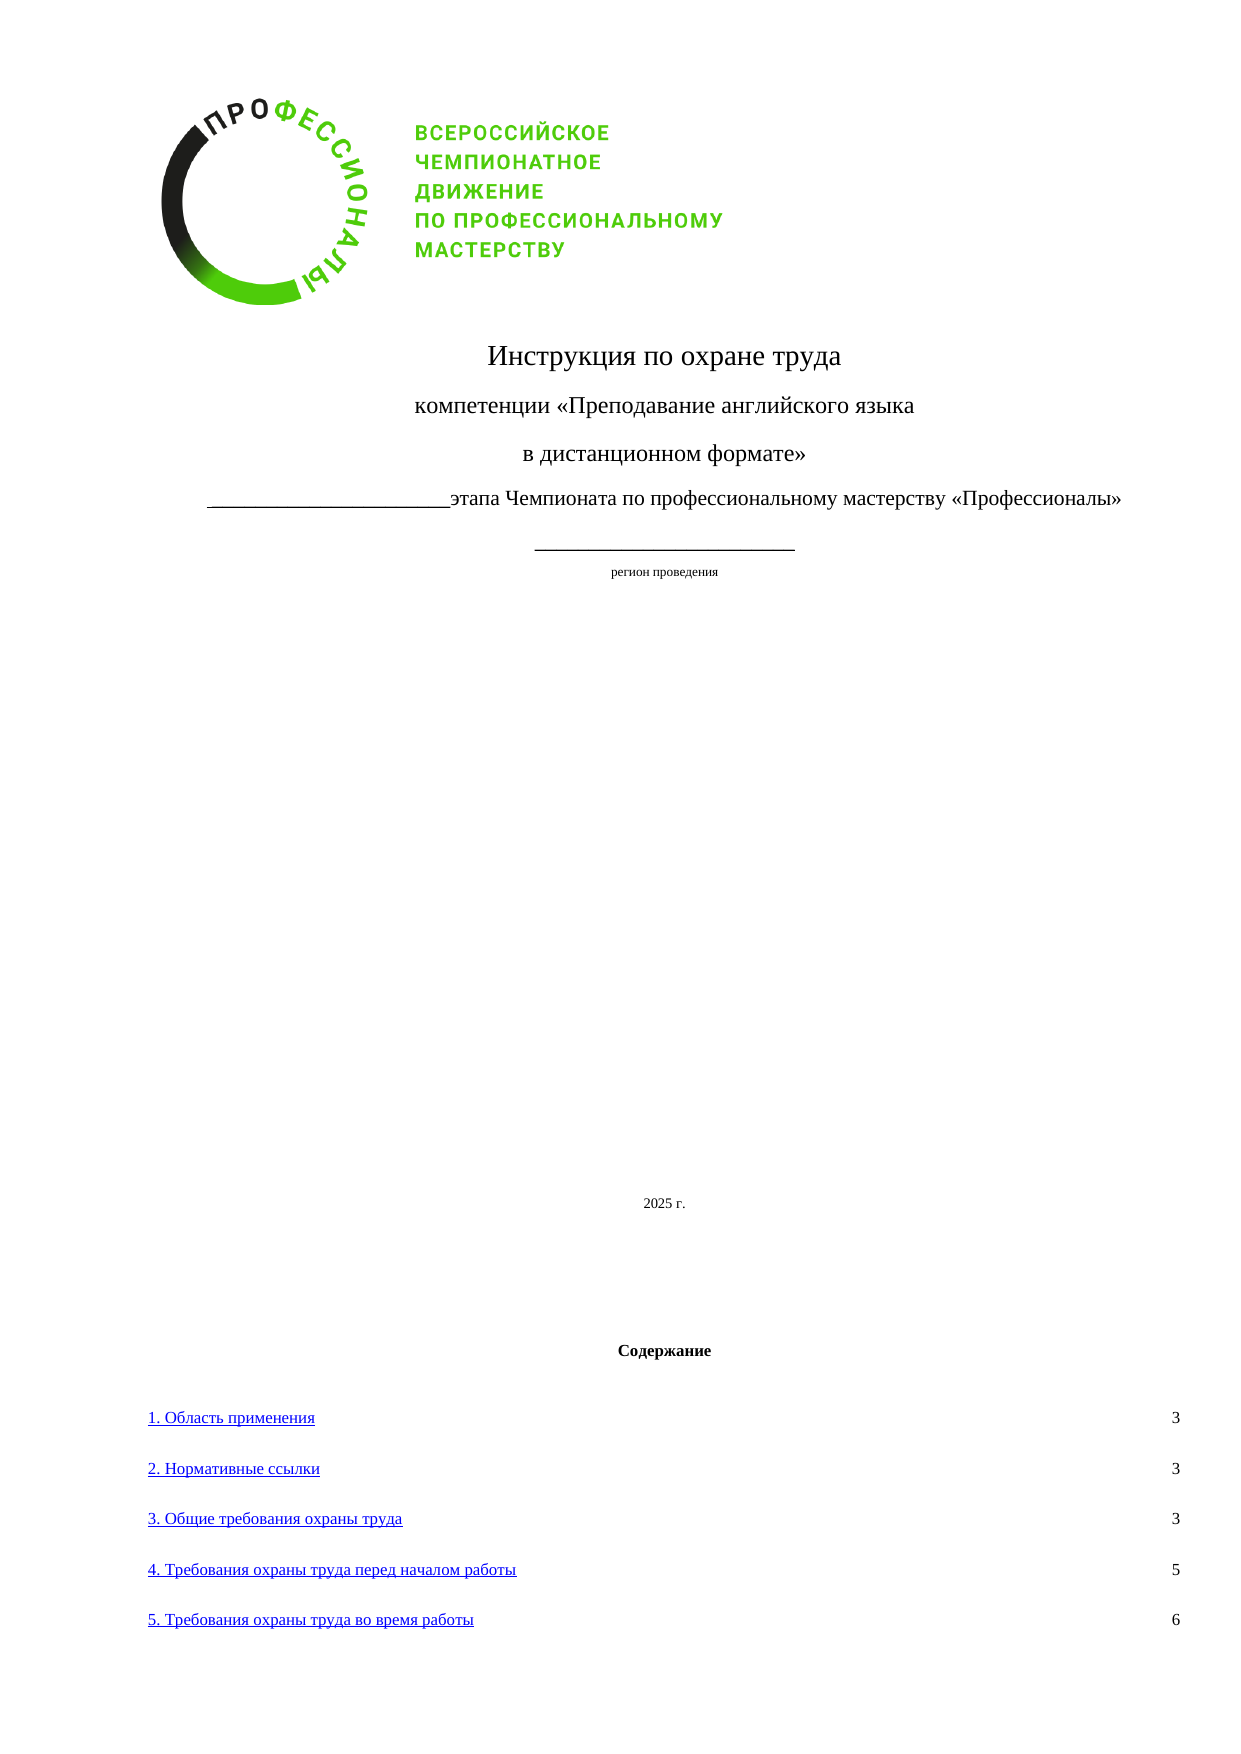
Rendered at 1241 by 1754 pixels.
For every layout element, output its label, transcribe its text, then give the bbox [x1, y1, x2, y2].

text компетенции «Преподавание английского языка [148, 371, 1181, 419]
text 2025 г. [148, 1183, 1181, 1212]
text регион проведения [148, 553, 1181, 579]
picture [147, 88, 732, 314]
text в дистанционном формате» [148, 419, 1181, 467]
text ______________________этапа Чемпионата по профессиональному мастерству «Профессионалы» [148, 467, 1181, 510]
text Инструкция по охране труда [148, 314, 1181, 371]
text ________________________ [148, 510, 1181, 553]
text Содержание [148, 1327, 1181, 1361]
